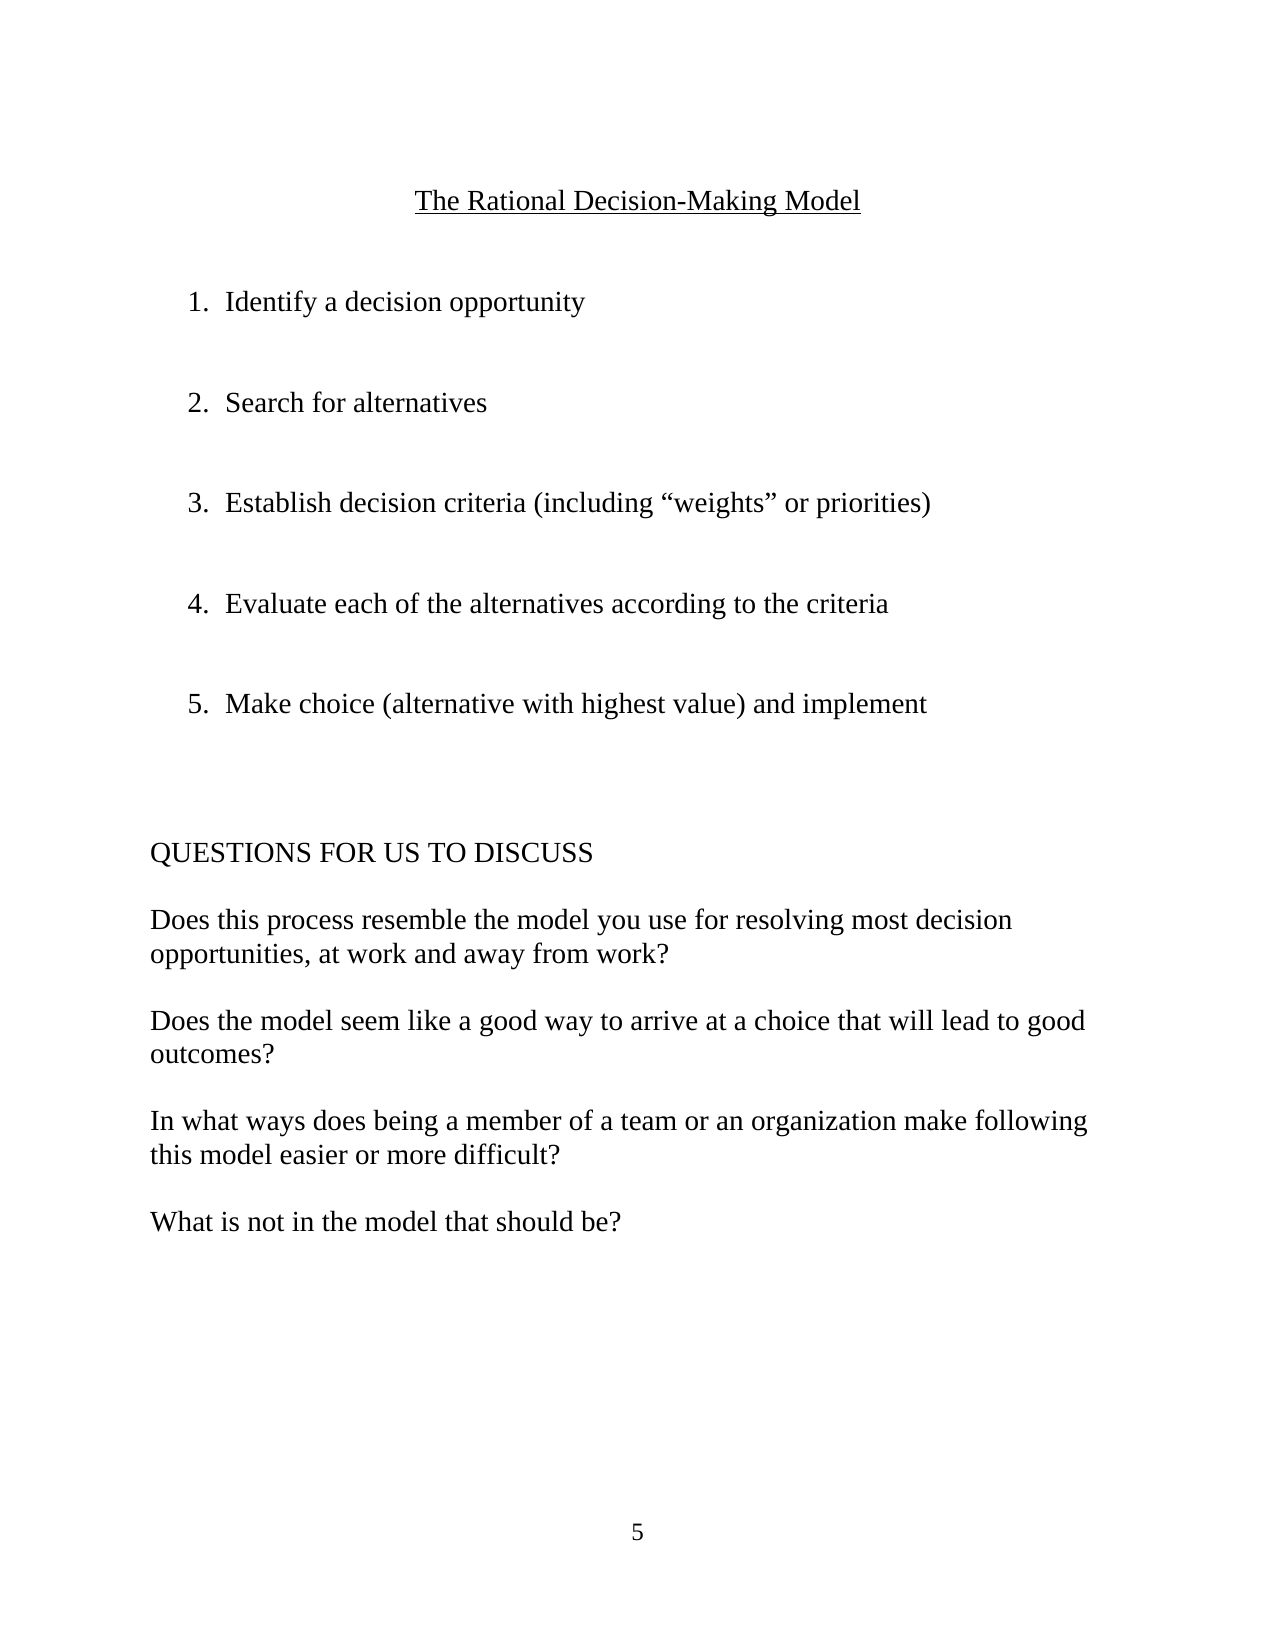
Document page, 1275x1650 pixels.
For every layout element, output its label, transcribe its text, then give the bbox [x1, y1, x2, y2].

text QUESTIONS FOR US TO DISCUSS [150, 835, 1125, 869]
list Establish decision criteria (including “weights” or priorities) [187, 485, 1125, 519]
text Does this process resemble the model you use for resolving most decision opportunities, at work and away from work? [150, 902, 1125, 969]
list Evaluate each of the alternatives according to the criteria [187, 586, 1125, 619]
list Make choice (alternative with highest value) and implement [187, 687, 1125, 720]
list Identify a decision opportunity [187, 284, 1125, 318]
text In what ways does being a member of a team or an organization make following this model easier or more difficult? [150, 1103, 1125, 1171]
text What is not in the model that should be? [150, 1204, 1125, 1238]
list Search for alternatives [187, 385, 1125, 418]
text Does the model seem like a good way to arrive at a choice that will lead to good outcomes? [150, 1003, 1125, 1070]
text The Rational Decision-Making Model [150, 183, 1125, 217]
